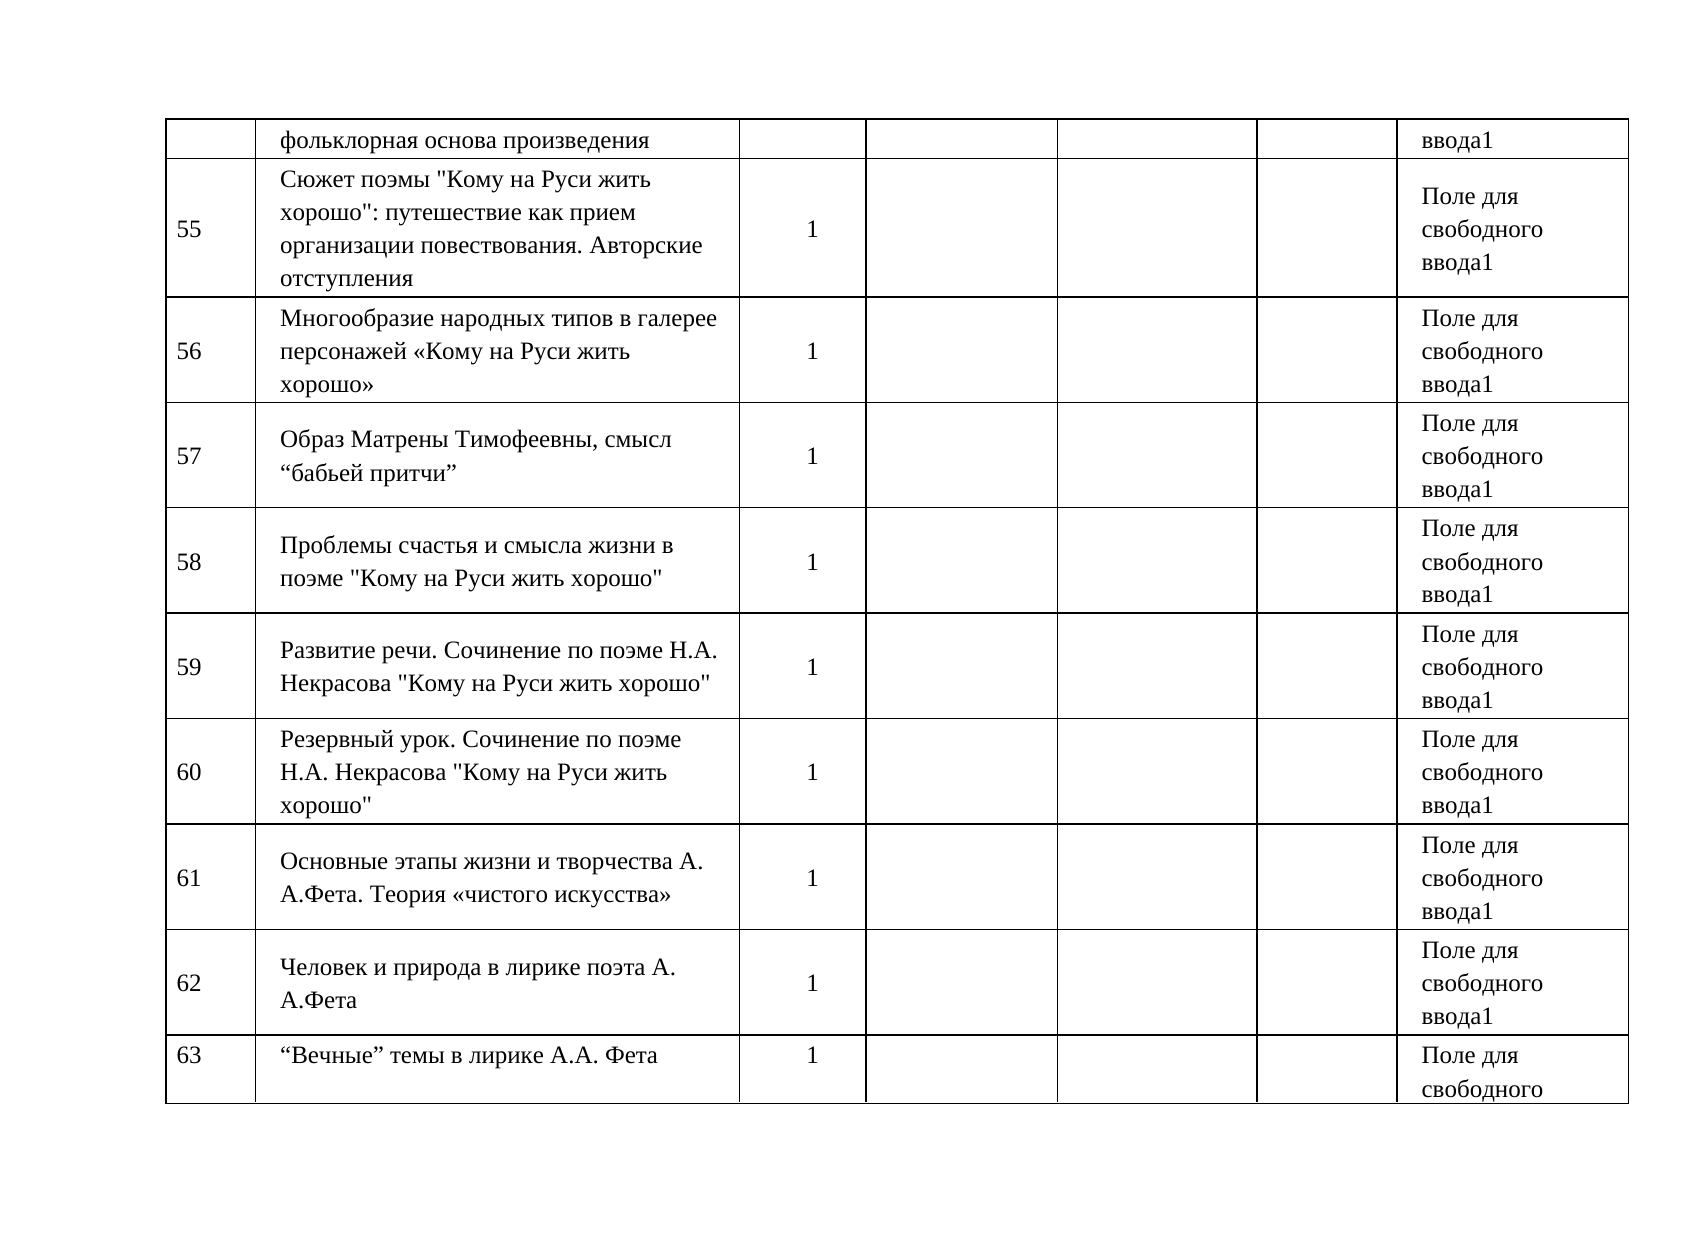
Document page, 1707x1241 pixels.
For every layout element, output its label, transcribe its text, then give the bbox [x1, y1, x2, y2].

table_cell Резервный урок. Сочинение по поэме Н.А. Некрасова "Кому на Руси жить хорошо" [256, 719, 739, 823]
table_cell [1258, 719, 1396, 823]
table_cell [1058, 159, 1256, 296]
table_cell [1058, 403, 1256, 507]
table_cell [1058, 1036, 1256, 1102]
table_cell [1058, 298, 1256, 401]
table_cell 1 [740, 719, 865, 823]
table_cell 1 [740, 120, 865, 157]
table_cell 1 [740, 508, 865, 612]
table_cell Проблемы счастья и смысла жизни в поэме "Кому на Руси жить хорошо" [256, 508, 739, 612]
table_cell 1 [740, 403, 865, 507]
table_cell 1 [740, 298, 865, 401]
table_cell [1258, 614, 1396, 718]
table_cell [1398, 1036, 1628, 1102]
table_cell Развитие речи. Сочинение по поэме Н.А. Некрасова "Кому на Руси жить хорошо" [256, 614, 739, 718]
table_cell Основные этапы жизни и творчества А. А.Фета. Теория «чистого искусства» [256, 825, 739, 928]
table_cell [867, 508, 1057, 612]
table_cell [867, 159, 1057, 296]
table_cell 59 [167, 614, 255, 718]
table_cell 57 [167, 403, 255, 507]
table_cell 1 [740, 614, 865, 718]
table_cell [1258, 298, 1396, 401]
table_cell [1398, 120, 1628, 157]
table_cell [1058, 614, 1256, 718]
table_cell Поле для свободного ввода1 [1398, 614, 1628, 718]
table_cell [1058, 930, 1256, 1034]
table_cell [1258, 508, 1396, 612]
table_cell 58 [167, 508, 255, 612]
table_cell Поле для свободного ввода1 [1398, 508, 1628, 612]
table_cell [1058, 825, 1256, 928]
table_cell Поле для свободного ввода1 [1398, 719, 1628, 823]
table_cell [867, 120, 1057, 157]
table_cell [867, 298, 1057, 401]
table_cell Человек и природа в лирике поэта А. А.Фета [256, 930, 739, 1034]
table_cell 1 [740, 159, 865, 296]
table_cell Многообразие народных типов в галерее персонажей «Кому на Руси жить хорошо» [256, 298, 739, 401]
table_cell [867, 1036, 1057, 1102]
table_cell [867, 930, 1057, 1034]
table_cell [256, 1036, 739, 1102]
table_cell [1258, 403, 1396, 507]
table_cell 1 [740, 825, 865, 928]
table_cell [1258, 930, 1396, 1034]
table_cell 61 [167, 825, 255, 928]
table_cell Поле для свободного ввода1 [1398, 825, 1628, 928]
table_cell 60 [167, 719, 255, 823]
table_cell [1258, 159, 1396, 296]
table_cell 63 [167, 1036, 255, 1102]
table_cell 56 [167, 298, 255, 401]
table_cell 55 [167, 159, 255, 296]
table_cell 1 [740, 1036, 865, 1102]
table_cell [1058, 120, 1256, 157]
table_cell [867, 614, 1057, 718]
table_cell Сюжет поэмы "Кому на Руси жить хорошо": путешествие как прием организации повествования. Авторские отступления [256, 159, 739, 296]
table_cell [1258, 1036, 1396, 1102]
table_cell Поле для свободного ввода1 [1398, 298, 1628, 401]
table_cell [867, 825, 1057, 928]
table_cell 62 [167, 930, 255, 1034]
table_cell [1258, 825, 1396, 928]
table_cell [1258, 120, 1396, 157]
table_cell 1 [740, 930, 865, 1034]
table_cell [256, 120, 739, 157]
table_cell Поле для свободного ввода1 [1398, 930, 1628, 1034]
table_cell Поле для свободного ввода1 [1398, 159, 1628, 296]
table_cell [1058, 719, 1256, 823]
table_cell 54 [167, 120, 255, 157]
table_cell Образ Матрены Тимофеевны, смысл “бабьей притчи” [256, 403, 739, 507]
table_cell [867, 403, 1057, 507]
table_cell [1058, 508, 1256, 612]
table_cell [867, 719, 1057, 823]
table_cell Поле для свободного ввода1 [1398, 403, 1628, 507]
